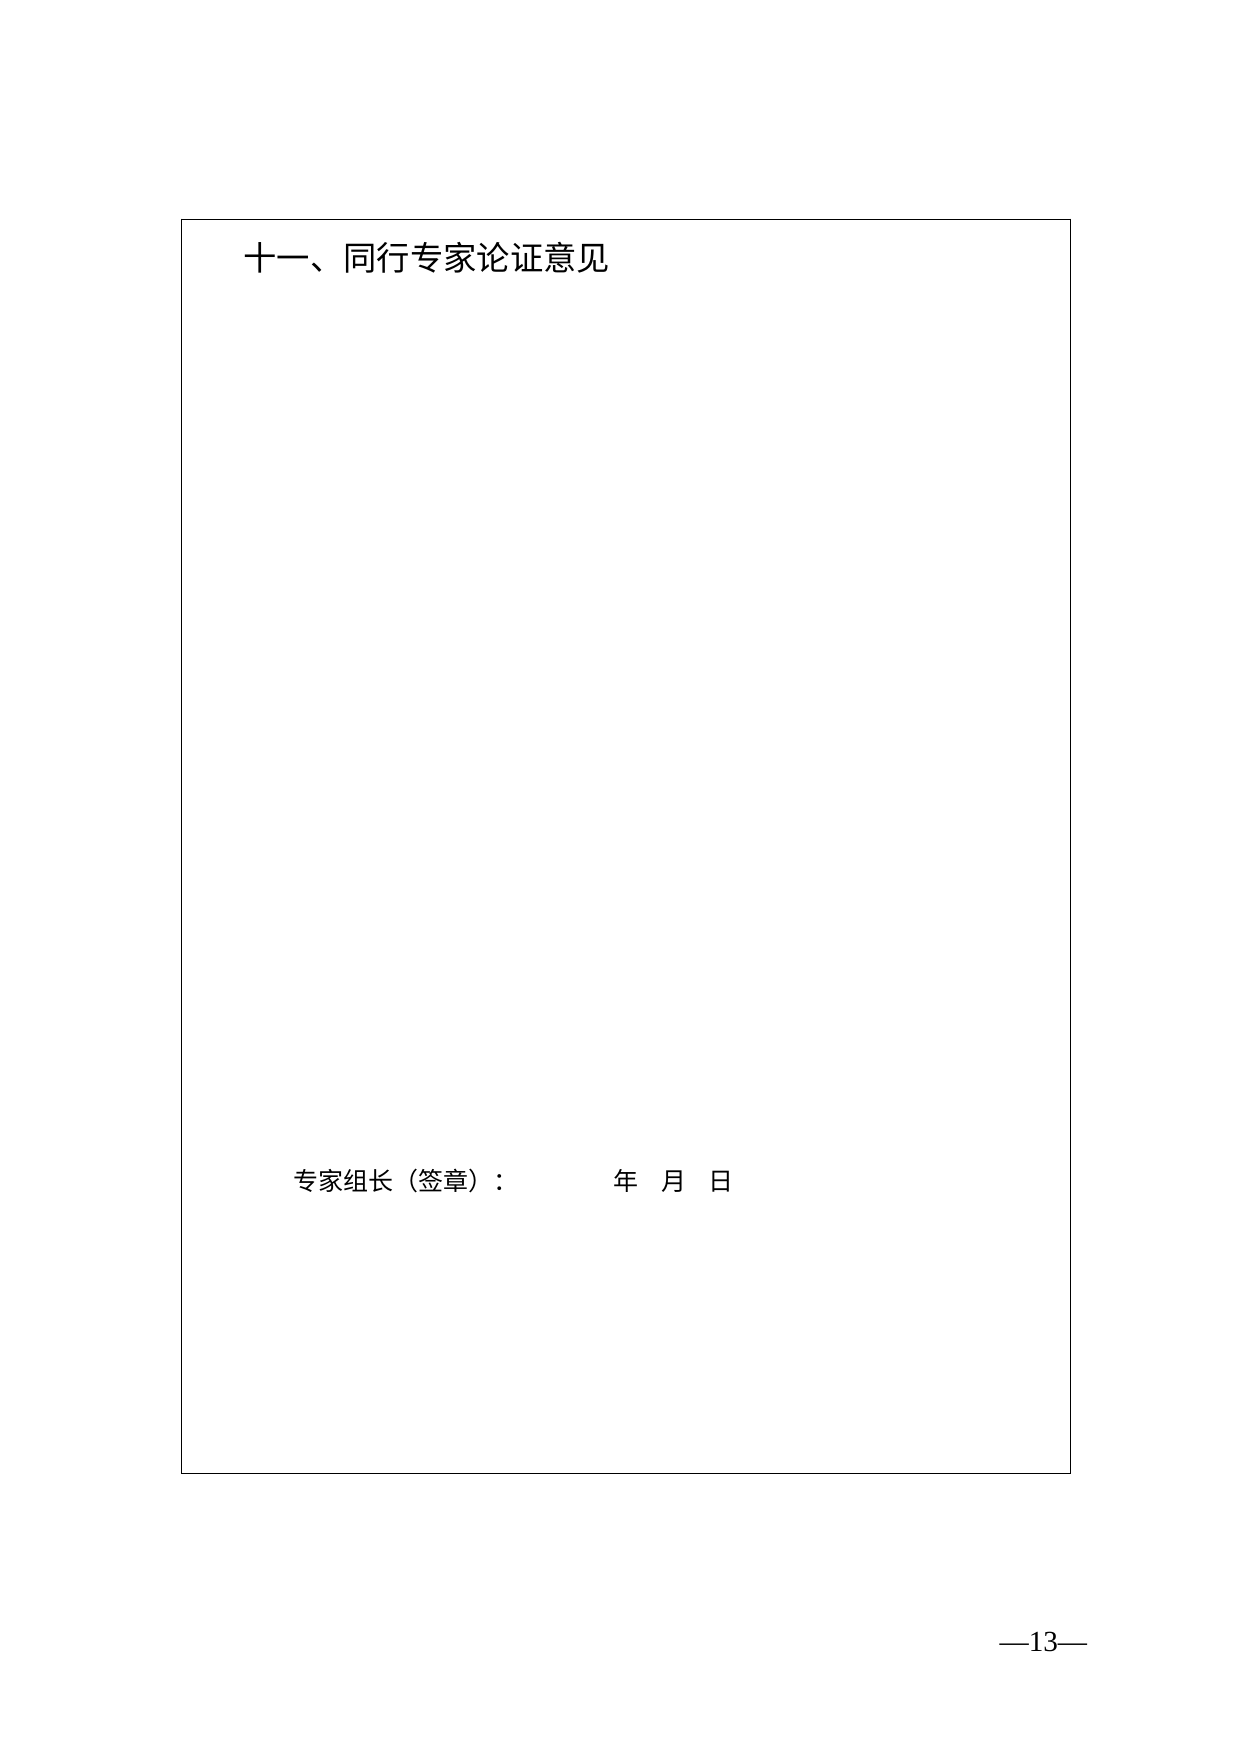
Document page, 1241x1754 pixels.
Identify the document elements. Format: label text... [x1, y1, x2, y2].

table_header 十一、同行专家论证意见 专家组长（签章）： 年 月 日 [182, 220, 1070, 1473]
